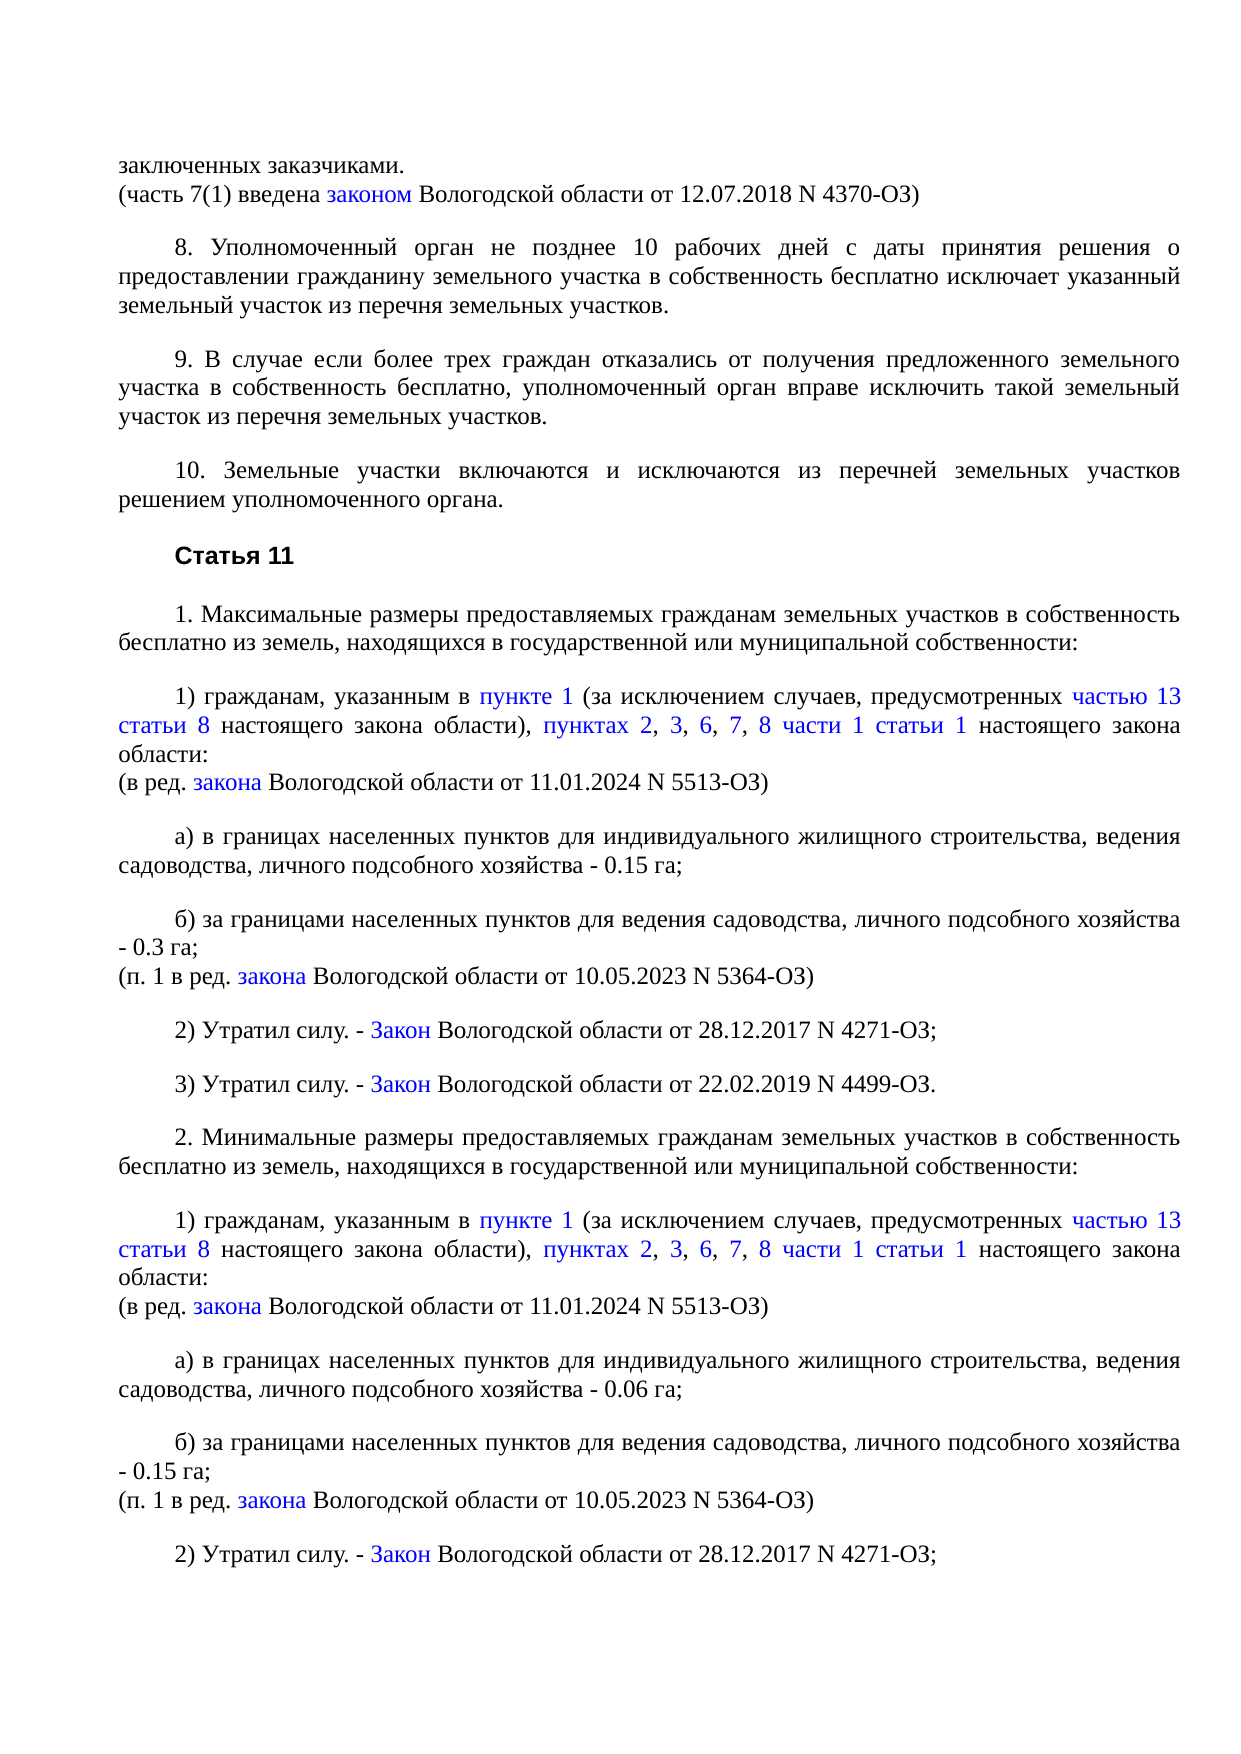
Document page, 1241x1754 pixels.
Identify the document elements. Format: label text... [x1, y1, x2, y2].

text (часть 7(1) введена законом Вологодской области от 12.07.2018 N 4370-ОЗ) [118, 179, 1181, 207]
text 3) Утратил силу. - Закон Вологодской области от 22.02.2019 N 4499-ОЗ. [118, 1069, 1181, 1097]
text 1) гражданам, указанным в пункте 1 (за исключением случаев, предусмотренных частью 13 статьи 8 настоящего закона области), пунктах 2, 3, 6, 7, 8 части 1 статьи 1 настоящего закона области: [118, 1205, 1181, 1291]
text 2) Утратил силу. - Закон Вологодской области от 28.12.2017 N 4271-ОЗ; [118, 1015, 1181, 1044]
text 1. Максимальные размеры предоставляемых гражданам земельных участков в собственность бесплатно из земель, находящихся в государственной или муниципальной собственности: [118, 599, 1181, 656]
text (в ред. закона Вологодской области от 11.01.2024 N 5513-ОЗ) [118, 767, 1181, 796]
text а) в границах населенных пунктов для индивидуального жилищного строительства, ведения садоводства, личного подсобного хозяйства - 0.06 га; [118, 1345, 1181, 1402]
text б) за границами населенных пунктов для ведения садоводства, личного подсобного хозяйства - 0.3 га; [118, 904, 1181, 961]
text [118, 150, 1181, 179]
text 8. Уполномоченный орган не позднее 10 рабочих дней с даты принятия решения о предоставлении гражданину земельного участка в собственность бесплатно исключает указанный земельный участок из перечня земельных участков. [118, 232, 1181, 319]
text (п. 1 в ред. закона Вологодской области от 10.05.2023 N 5364-ОЗ) [118, 1485, 1181, 1514]
text 2. Минимальные размеры предоставляемых гражданам земельных участков в собственность бесплатно из земель, находящихся в государственной или муниципальной собственности: [118, 1122, 1181, 1180]
text 2) Утратил силу. - Закон Вологодской области от 28.12.2017 N 4271-ОЗ; [118, 1539, 1181, 1567]
text б) за границами населенных пунктов для ведения садоводства, личного подсобного хозяйства - 0.15 га; [118, 1427, 1181, 1485]
text 9. В случае если более трех граждан отказались от получения предложенного земельного участка в собственность бесплатно, уполномоченный орган вправе исключить такой земельный участок из перечня земельных участков. [118, 344, 1181, 430]
text а) в границах населенных пунктов для индивидуального жилищного строительства, ведения садоводства, личного подсобного хозяйства - 0.15 га; [118, 821, 1181, 879]
text (в ред. закона Вологодской области от 11.01.2024 N 5513-ОЗ) [118, 1291, 1181, 1320]
title Статья 11 [118, 541, 1181, 570]
text (п. 1 в ред. закона Вологодской области от 10.05.2023 N 5364-ОЗ) [118, 961, 1181, 990]
text 10. Земельные участки включаются и исключаются из перечней земельных участков решением уполномоченного органа. [118, 455, 1181, 512]
text 1) гражданам, указанным в пункте 1 (за исключением случаев, предусмотренных частью 13 статьи 8 настоящего закона области), пунктах 2, 3, 6, 7, 8 части 1 статьи 1 настоящего закона области: [118, 681, 1181, 767]
